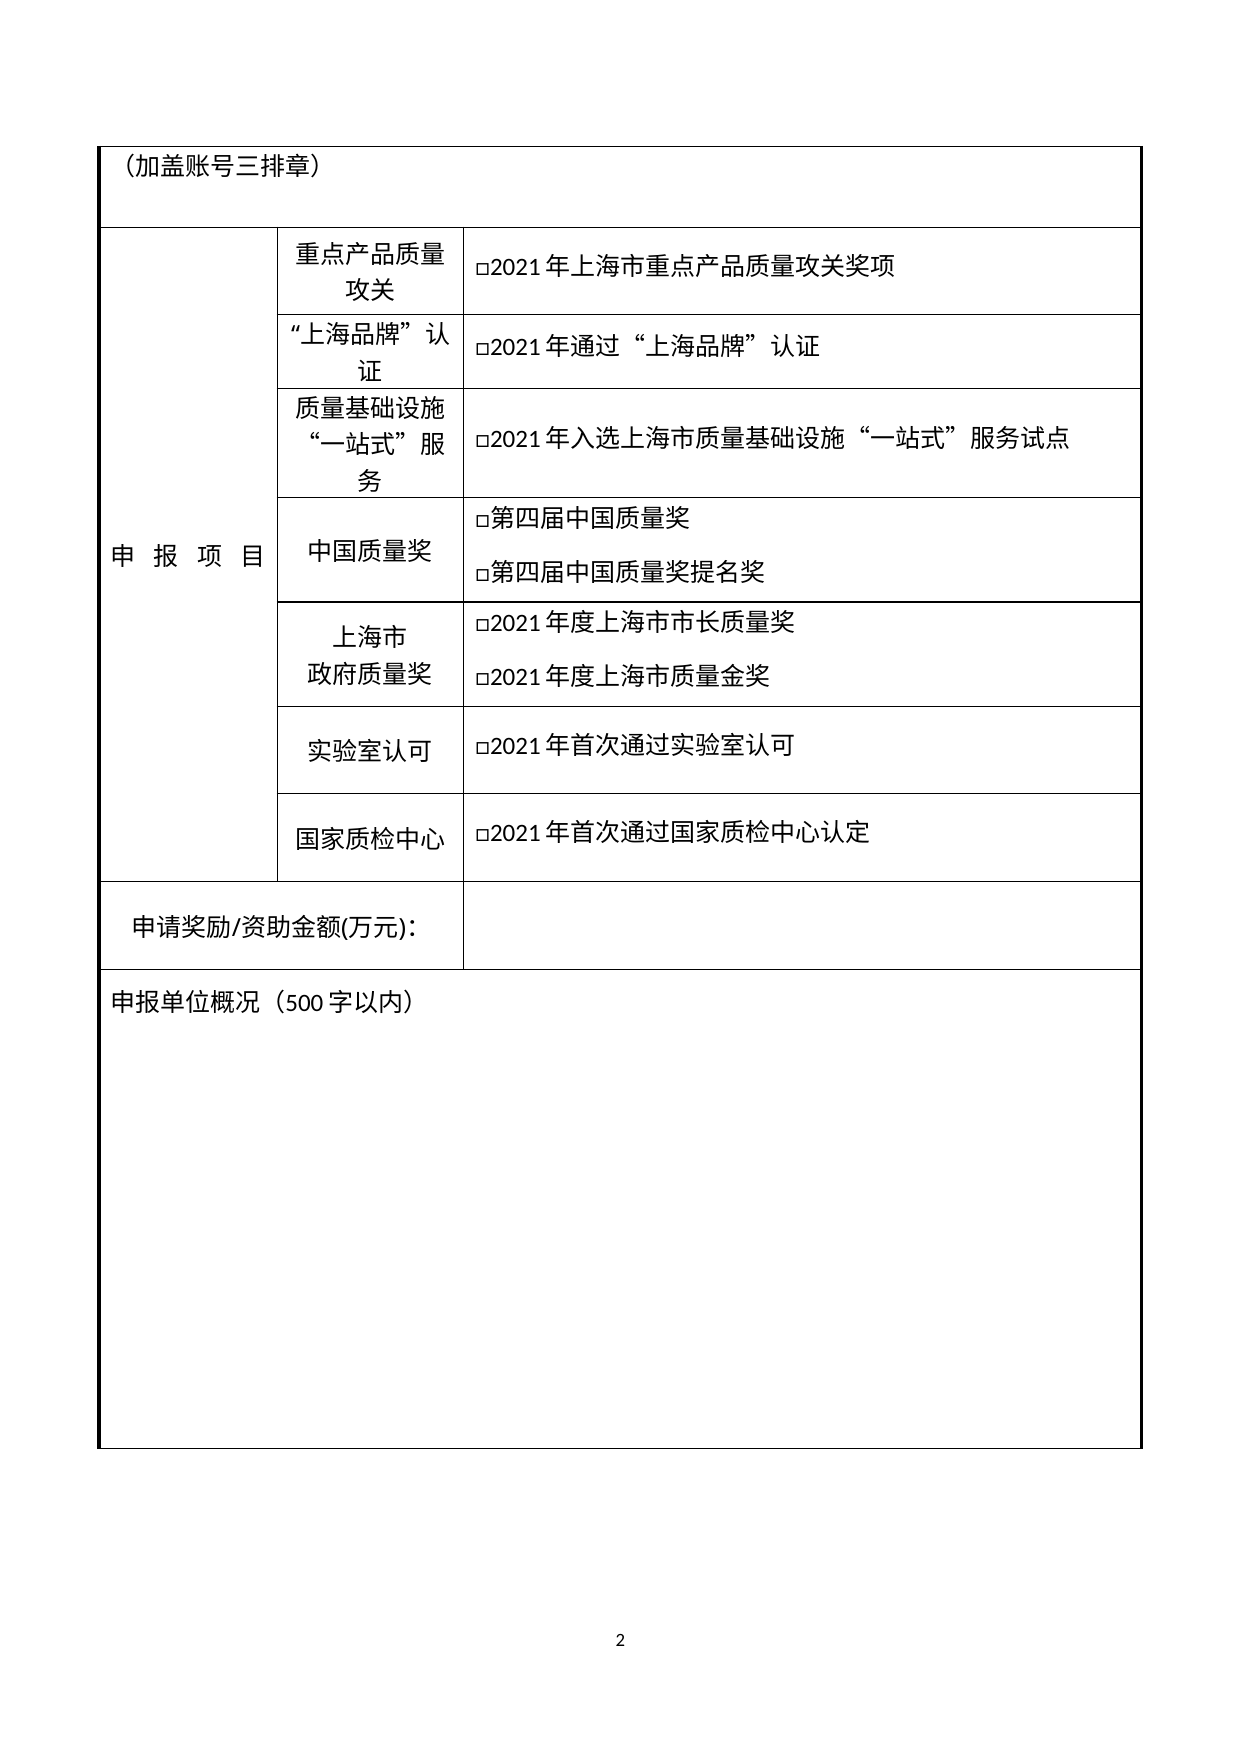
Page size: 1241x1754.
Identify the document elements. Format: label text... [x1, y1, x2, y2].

table_cell □2021年首次通过实验室认可 [464, 707, 1140, 793]
table_cell 申报项目 [101, 228, 277, 881]
table_cell □2021年通过“上海品牌”认证 [464, 315, 1140, 387]
table_cell [464, 882, 1140, 969]
table_cell 国家质检中心 [278, 794, 463, 881]
table_cell □2021年上海市重点产品质量攻关奖项 [464, 228, 1140, 314]
table_cell 质量基础设施“一站式”服务 [278, 389, 463, 497]
table_cell □第四届中国质量奖 □第四届中国质量奖提名奖 [464, 498, 1140, 601]
table_cell 申报单位概况（500字以内） [101, 970, 1140, 1448]
table_cell 实验室认可 [278, 707, 463, 793]
table_cell □2021年度上海市市长质量奖 □2021年度上海市质量金奖 [464, 603, 1140, 706]
table_cell □2021年入选上海市质量基础设施“一站式”服务试点 [464, 389, 1140, 497]
table_cell “上海品牌”认证 [278, 315, 463, 387]
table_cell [101, 147, 1140, 227]
table_cell 重点产品质量攻关 [278, 228, 463, 314]
table_cell 中国质量奖 [278, 498, 463, 601]
table_cell □2021年首次通过国家质检中心认定 [464, 794, 1140, 881]
table_cell 申请奖励/资助金额(万元)： [101, 882, 463, 969]
table_cell 上海市 政府质量奖 [278, 603, 463, 706]
